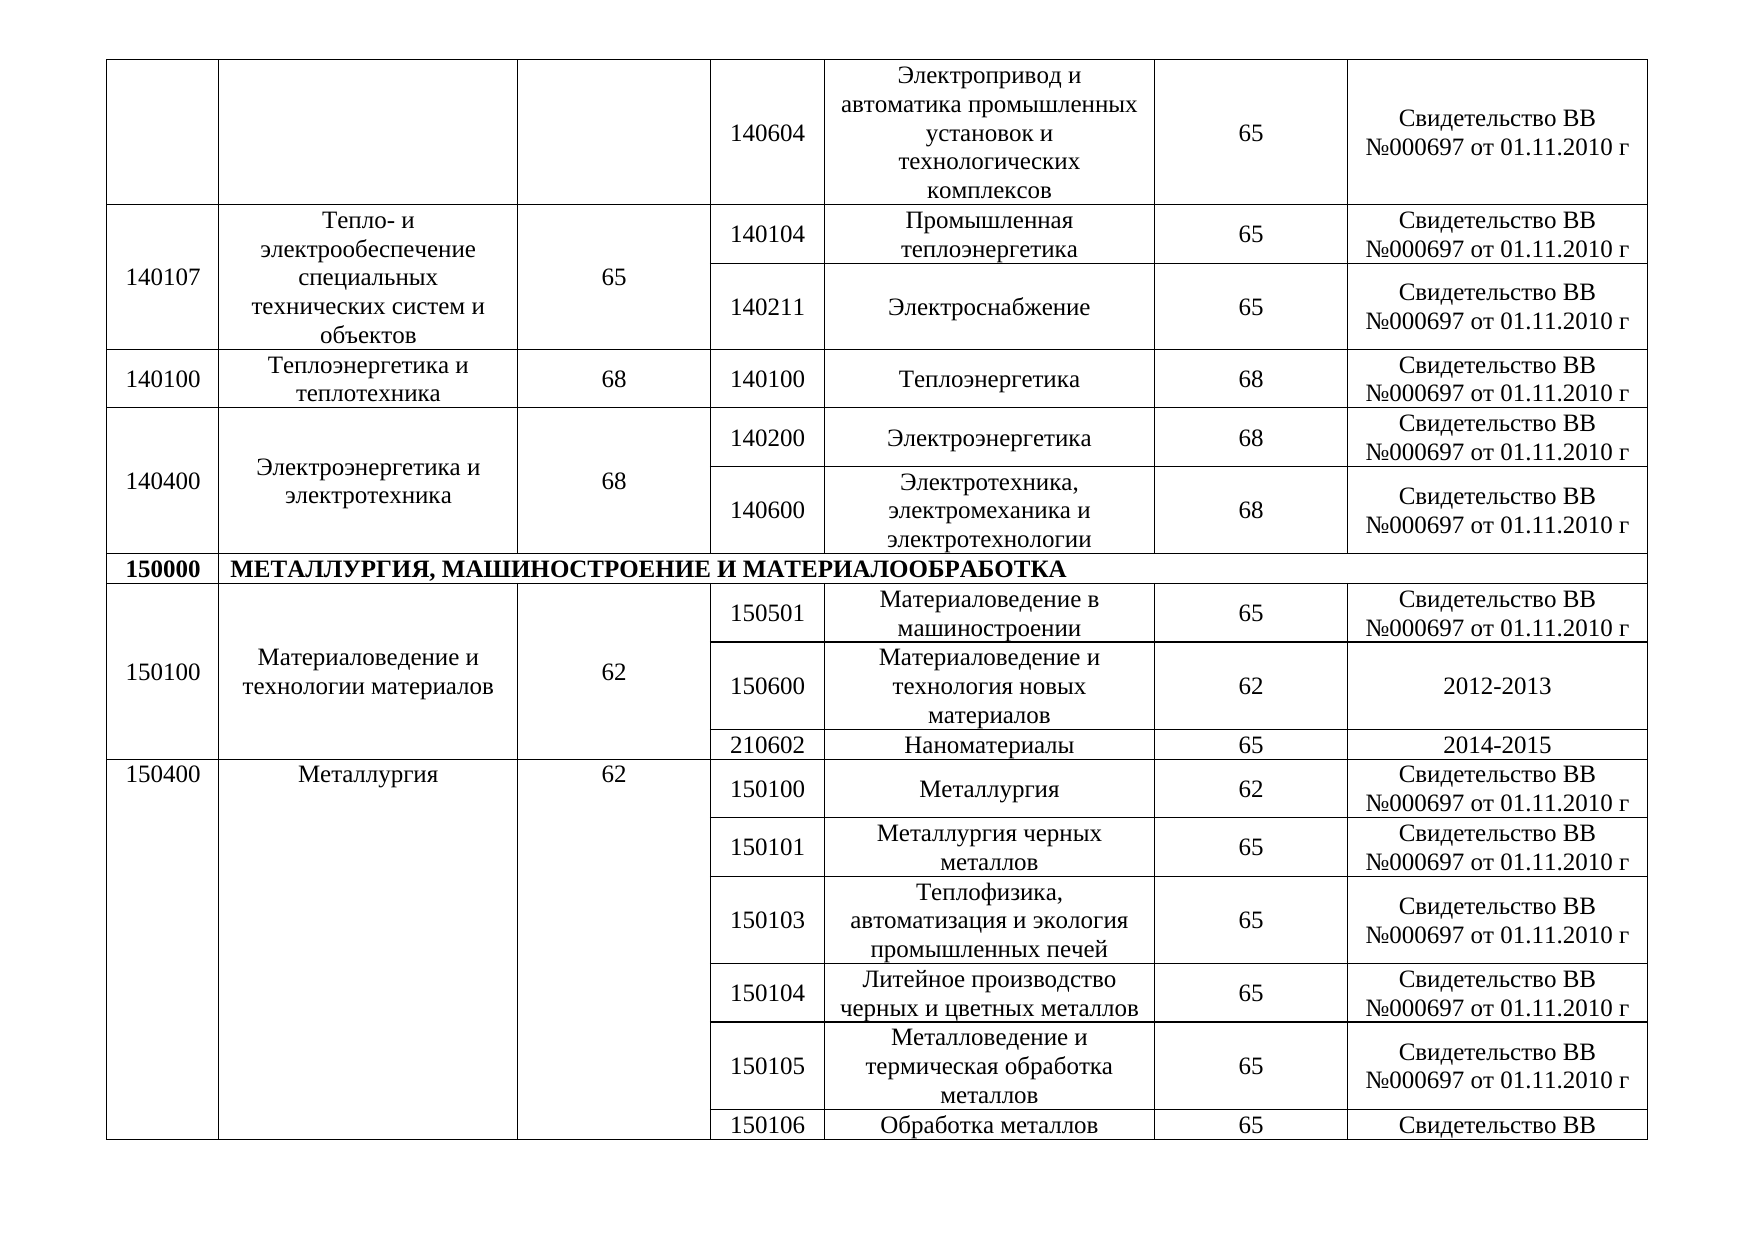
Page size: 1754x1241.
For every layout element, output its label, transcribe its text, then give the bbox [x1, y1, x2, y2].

table_cell 140400 [107, 408, 218, 553]
table_cell Металлургия [219, 760, 517, 1138]
table_cell 68 [1155, 350, 1347, 407]
table_cell 62 [518, 584, 710, 758]
table_cell Свидетельство ВВ №000697 от 01.11.2010 г [1348, 584, 1647, 641]
table_cell 140100 [107, 350, 218, 407]
table_cell 140211 [711, 264, 824, 349]
table_cell Электротехника, электромеханика и электротехнологии [825, 467, 1154, 553]
table_cell Теплофизика, автоматизация и экология промышленных печей [825, 877, 1154, 963]
table_cell 150103 [711, 877, 824, 963]
table_cell Электроэнергетика и электротехника [219, 408, 517, 553]
table_cell 150106 [711, 1110, 824, 1138]
table_cell 2014-2015 [1348, 730, 1647, 758]
table_cell 65 [1155, 730, 1347, 758]
table_cell Наноматериалы [825, 730, 1154, 758]
table_cell 140604 [711, 60, 824, 204]
table_cell Электроснабжение [825, 264, 1154, 349]
table_cell 65 [1155, 205, 1347, 262]
table_cell Литейное производство черных и цветных металлов [825, 964, 1154, 1021]
table_cell Свидетельство ВВ №000697 от 01.11.2010 г [1348, 818, 1647, 876]
table_cell 65 [1155, 264, 1347, 349]
table_cell 2012-2013 [1348, 643, 1647, 729]
table_cell 140104 [711, 205, 824, 262]
table_cell 62 [1155, 760, 1347, 817]
table_cell 65 [1155, 877, 1347, 963]
table_cell Металловедение и термическая обработка металлов [825, 1023, 1154, 1109]
table_cell 140600 [711, 467, 824, 553]
table_cell 150100 [711, 760, 824, 817]
table_cell Материаловедение и технология новых материалов [825, 643, 1154, 729]
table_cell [1348, 60, 1647, 204]
table_cell МЕТАЛЛУРГИЯ, МАШИНОСТРОЕНИЕ И МАТЕРИАЛООБРАБОТКА [219, 554, 1647, 583]
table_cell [1348, 205, 1647, 262]
table_cell Теплоэнергетика и теплотехника [219, 350, 517, 407]
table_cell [1348, 1023, 1647, 1109]
table_cell 150501 [711, 584, 824, 641]
table_cell 65 [1155, 584, 1347, 641]
table_cell 210602 [711, 730, 824, 758]
table_cell 140200 [711, 408, 824, 466]
table_cell Свидетельство ВВ №000697 от 01.11.2010 г [1348, 264, 1647, 349]
table_cell 68 [518, 408, 710, 553]
table_cell 140100 [711, 350, 824, 407]
table_cell Свидетельство ВВ №000697 от 01.11.2010 г [1348, 350, 1647, 407]
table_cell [1348, 1110, 1647, 1138]
table_cell 65 [1155, 964, 1347, 1021]
table_cell 150400 [107, 760, 218, 1138]
table_cell 65 [1155, 60, 1347, 204]
table_cell Теплоэнергетика [825, 350, 1154, 407]
table_cell 62 [518, 760, 710, 1138]
table_cell Свидетельство ВВ №000697 от 01.11.2010 г [1348, 467, 1647, 553]
table_cell 65 [1155, 1023, 1347, 1109]
table_cell 62 [1155, 643, 1347, 729]
table_cell 140107 [107, 205, 218, 349]
table_cell 150100 [107, 584, 218, 758]
table_cell 68 [1155, 408, 1347, 466]
table_cell 150000 [107, 554, 218, 583]
table_cell 68 [518, 350, 710, 407]
table_cell 65 [518, 205, 710, 349]
table_cell Промышленная теплоэнергетика [825, 205, 1154, 262]
table_cell 150104 [711, 964, 824, 1021]
table_cell Свидетельство ВВ №000697 от 01.11.2010 г [1348, 408, 1647, 466]
table_cell Металлургия черных металлов [825, 818, 1154, 876]
table_cell Электроэнергетика [825, 408, 1154, 466]
table_cell Материаловедение и технологии материалов [219, 584, 517, 758]
table_cell Свидетельство ВВ №000697 от 01.11.2010 г [1348, 964, 1647, 1021]
table_cell 150101 [711, 818, 824, 876]
table_cell Электропривод и автоматика промышленных установок и технологических комплексов [825, 60, 1154, 204]
table_cell 150105 [711, 1023, 824, 1109]
table_cell Тепло- и электрообеспечение специальных технических систем и объектов [219, 205, 517, 349]
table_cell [825, 1110, 1154, 1138]
table_cell 150600 [711, 643, 824, 729]
table_cell Свидетельство ВВ №000697 от 01.11.2010 г [1348, 760, 1647, 817]
table_cell 65 [1155, 1110, 1347, 1138]
table_cell 68 [1155, 467, 1347, 553]
table_cell Материаловедение в машиностроении [825, 584, 1154, 641]
table_cell Металлургия [825, 760, 1154, 817]
table_cell Свидетельство ВВ №000697 от 01.11.2010 г [1348, 877, 1647, 963]
table_cell 65 [1155, 818, 1347, 876]
